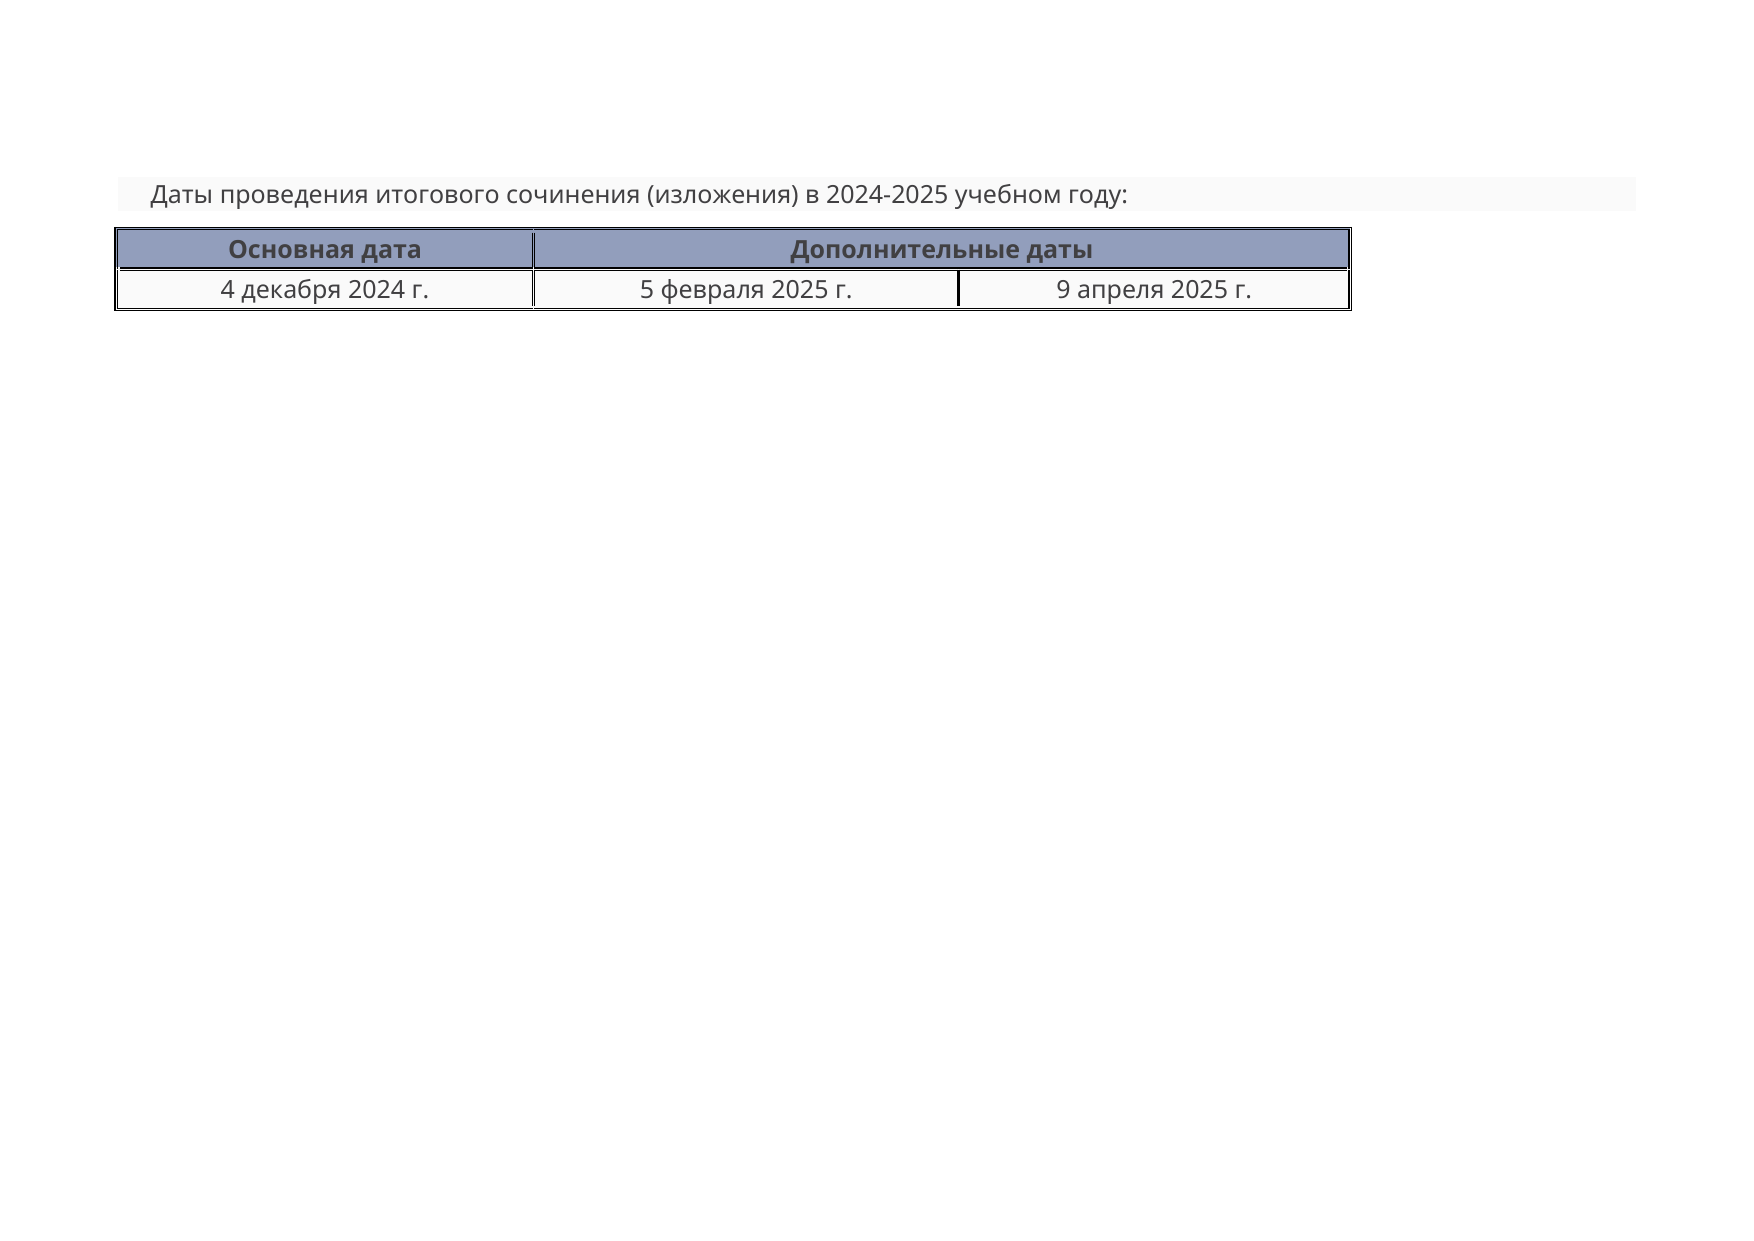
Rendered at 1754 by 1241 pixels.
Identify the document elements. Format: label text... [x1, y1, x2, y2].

text Даты проведения итогового сочинения (изложения) в 2024-2025 учебном году: [118, 177, 1636, 211]
table_header Основная дата [118, 230, 534, 267]
table_cell 9 апреля 2025 г. [958, 267, 1349, 308]
table_cell 5 февраля 2025 г. [534, 271, 958, 308]
table_cell 4 декабря 2024 г. [118, 267, 534, 308]
table_header Дополнительные даты [534, 230, 1348, 267]
